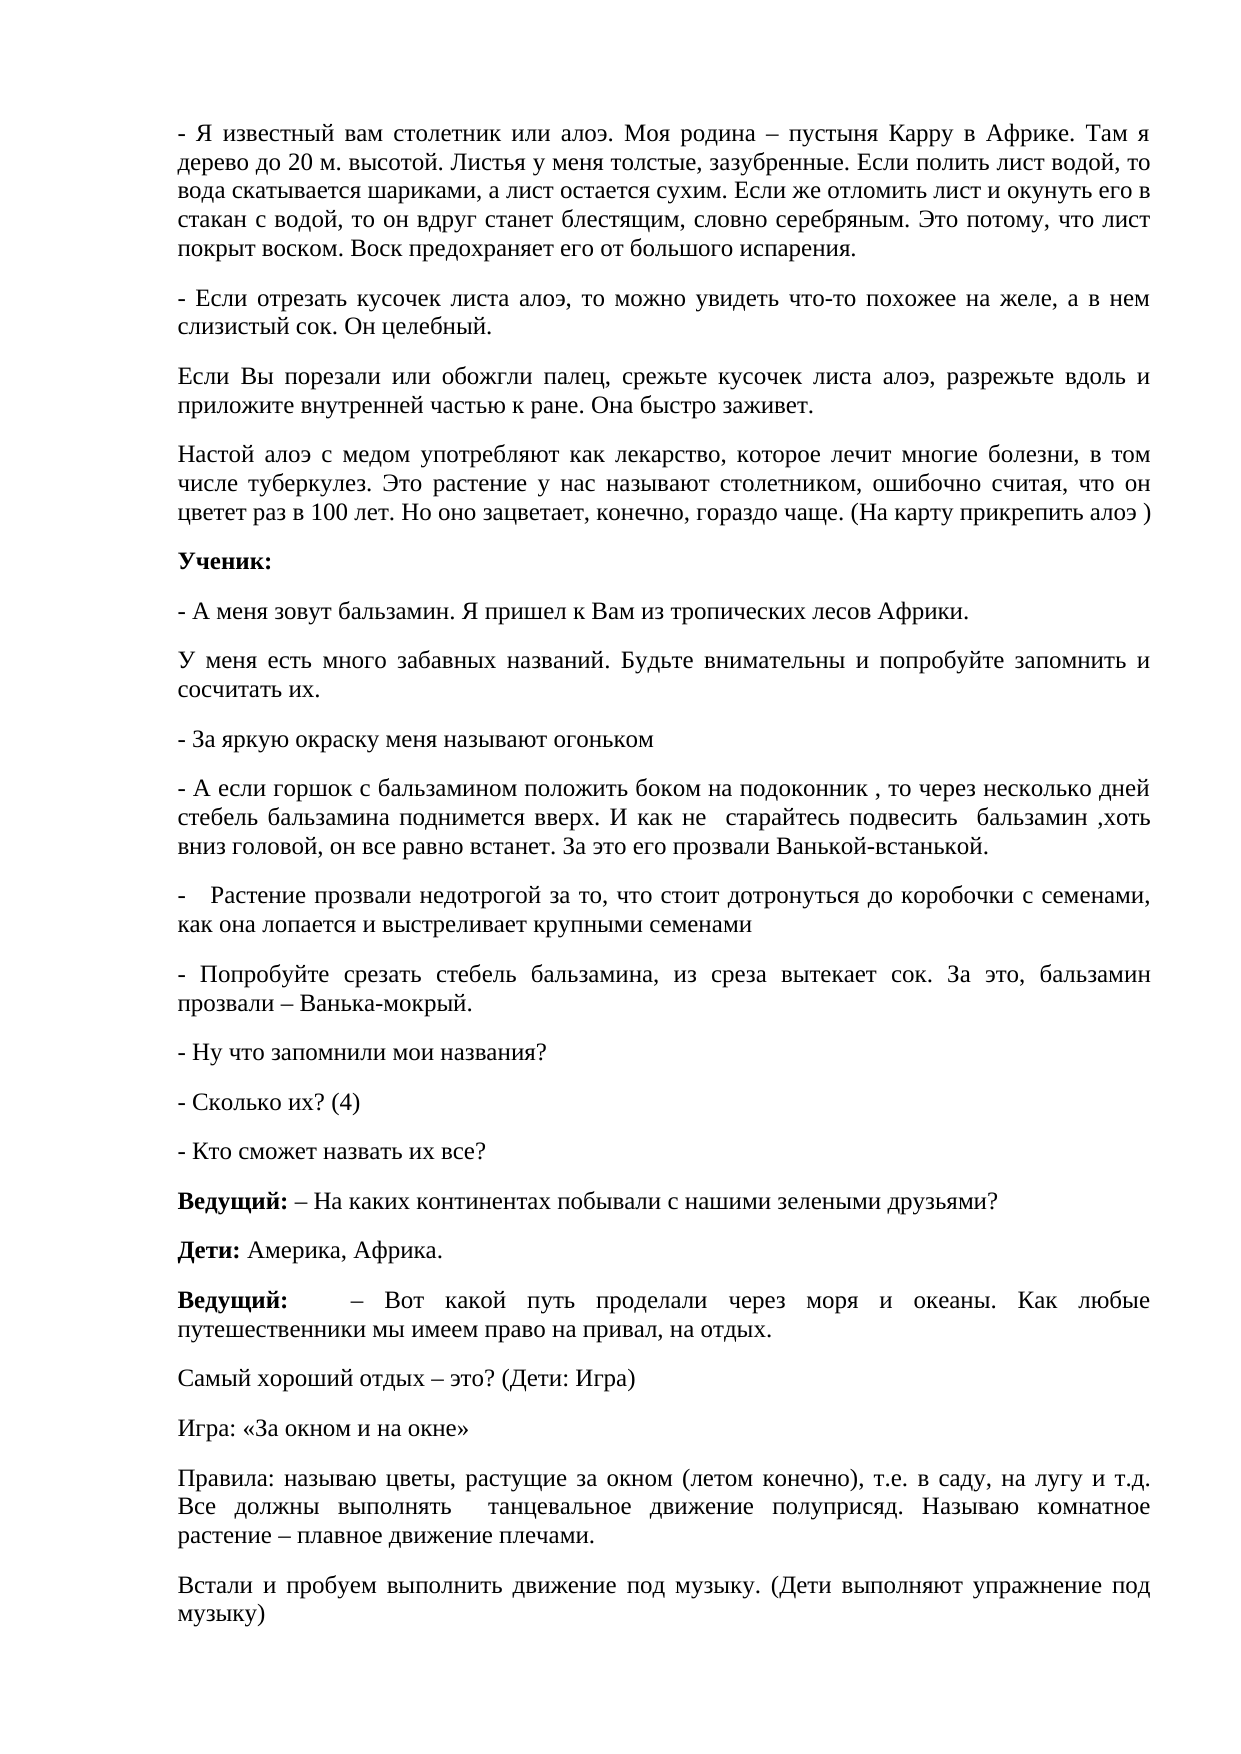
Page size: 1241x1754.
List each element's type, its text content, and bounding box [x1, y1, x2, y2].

text - Попробуйте срезать стебель бальзамина, из среза вытекает сок. За это, бальзамин прозвали – Ванька-мокрый. [177, 959, 1152, 1016]
text Если Вы порезали или обожгли палец, срежьте кусочек листа алоэ, разрежьте вдоль и приложите внутренней частью к ране. Она быстро заживет. [177, 361, 1152, 418]
text Настой алоэ с медом употребляют как лекарство, которое лечит многие болезни, в том числе туберкулез. Это растение у нас называют столетником, ошибочно считая, что он цветет раз в 100 лет. Но оно зацветает, конечно, гораздо чаще. (На карту прикрепить алоэ ) [177, 439, 1152, 526]
text - Сколько их? (4) [177, 1087, 1152, 1116]
text Ученик: [177, 546, 1152, 575]
text У меня есть много забавных названий. Будьте внимательны и попробуйте запомнить и сосчитать их. [177, 646, 1152, 703]
text Дети: Америка, Африка. [177, 1236, 1152, 1264]
text Ведущий: – Вот какой путь проделали через моря и океаны. Как любые путешественники мы имеем право на привал, на отдых. [177, 1285, 1152, 1343]
text - А меня зовут бальзамин. Я пришел к Вам из тропических лесов Африки. [177, 596, 1152, 625]
text Игра: «За окном и на окне» [177, 1413, 1152, 1442]
text Ведущий: – На каких континентах побывали с нашими зелеными друзьями? [177, 1186, 1152, 1215]
text - Растение прозвали недотрогой за то, что стоит дотронуться до коробочки с семенами, как она лопается и выстреливает крупными семенами [177, 881, 1152, 938]
text Самый хороший отдых – это? (Дети: Игра) [177, 1363, 1152, 1392]
text Правила: называю цветы, растущие за окном (летом конечно), т.е. в саду, на лугу и т.д. Все должны выполнять танцевальное движение полуприсяд. Называю комнатное растение – плавное движение плечами. [177, 1463, 1152, 1549]
text - А если горшок с бальзамином положить боком на подоконник , то через несколько дней стебель бальзамина поднимется вверх. И как не старайтесь подвесить бальзамин ,хоть вниз головой, он все равно встанет. За это его прозвали Ванькой-встанькой. [177, 773, 1152, 860]
text - Ну что запомнили мои названия? [177, 1037, 1152, 1066]
text - Если отрезать кусочек листа алоэ, то можно увидеть что-то похожее на желе, а в нем слизистый сок. Он целебный. [177, 283, 1152, 340]
text - Я известный вам столетник или алоэ. Моя родина – пустыня Карру в Африке. Там я дерево до 20 м. высотой. Листья у меня толстые, зазубренные. Если полить лист водой, то вода скатывается шариками, а лист остается сухим. Если же отломить лист и окунуть его в стакан с водой, то он вдруг станет блестящим, словно серебряным. Это потому, что лист покрыт воском. Воск предохраняет его от большого испарения. [177, 118, 1152, 262]
text - Кто сможет назвать их все? [177, 1136, 1152, 1165]
text - За яркую окраску меня называют огоньком [177, 724, 1152, 753]
text Встали и пробуем выполнить движение под музыку. (Дети выполняют упражнение под музыку) [177, 1570, 1152, 1627]
